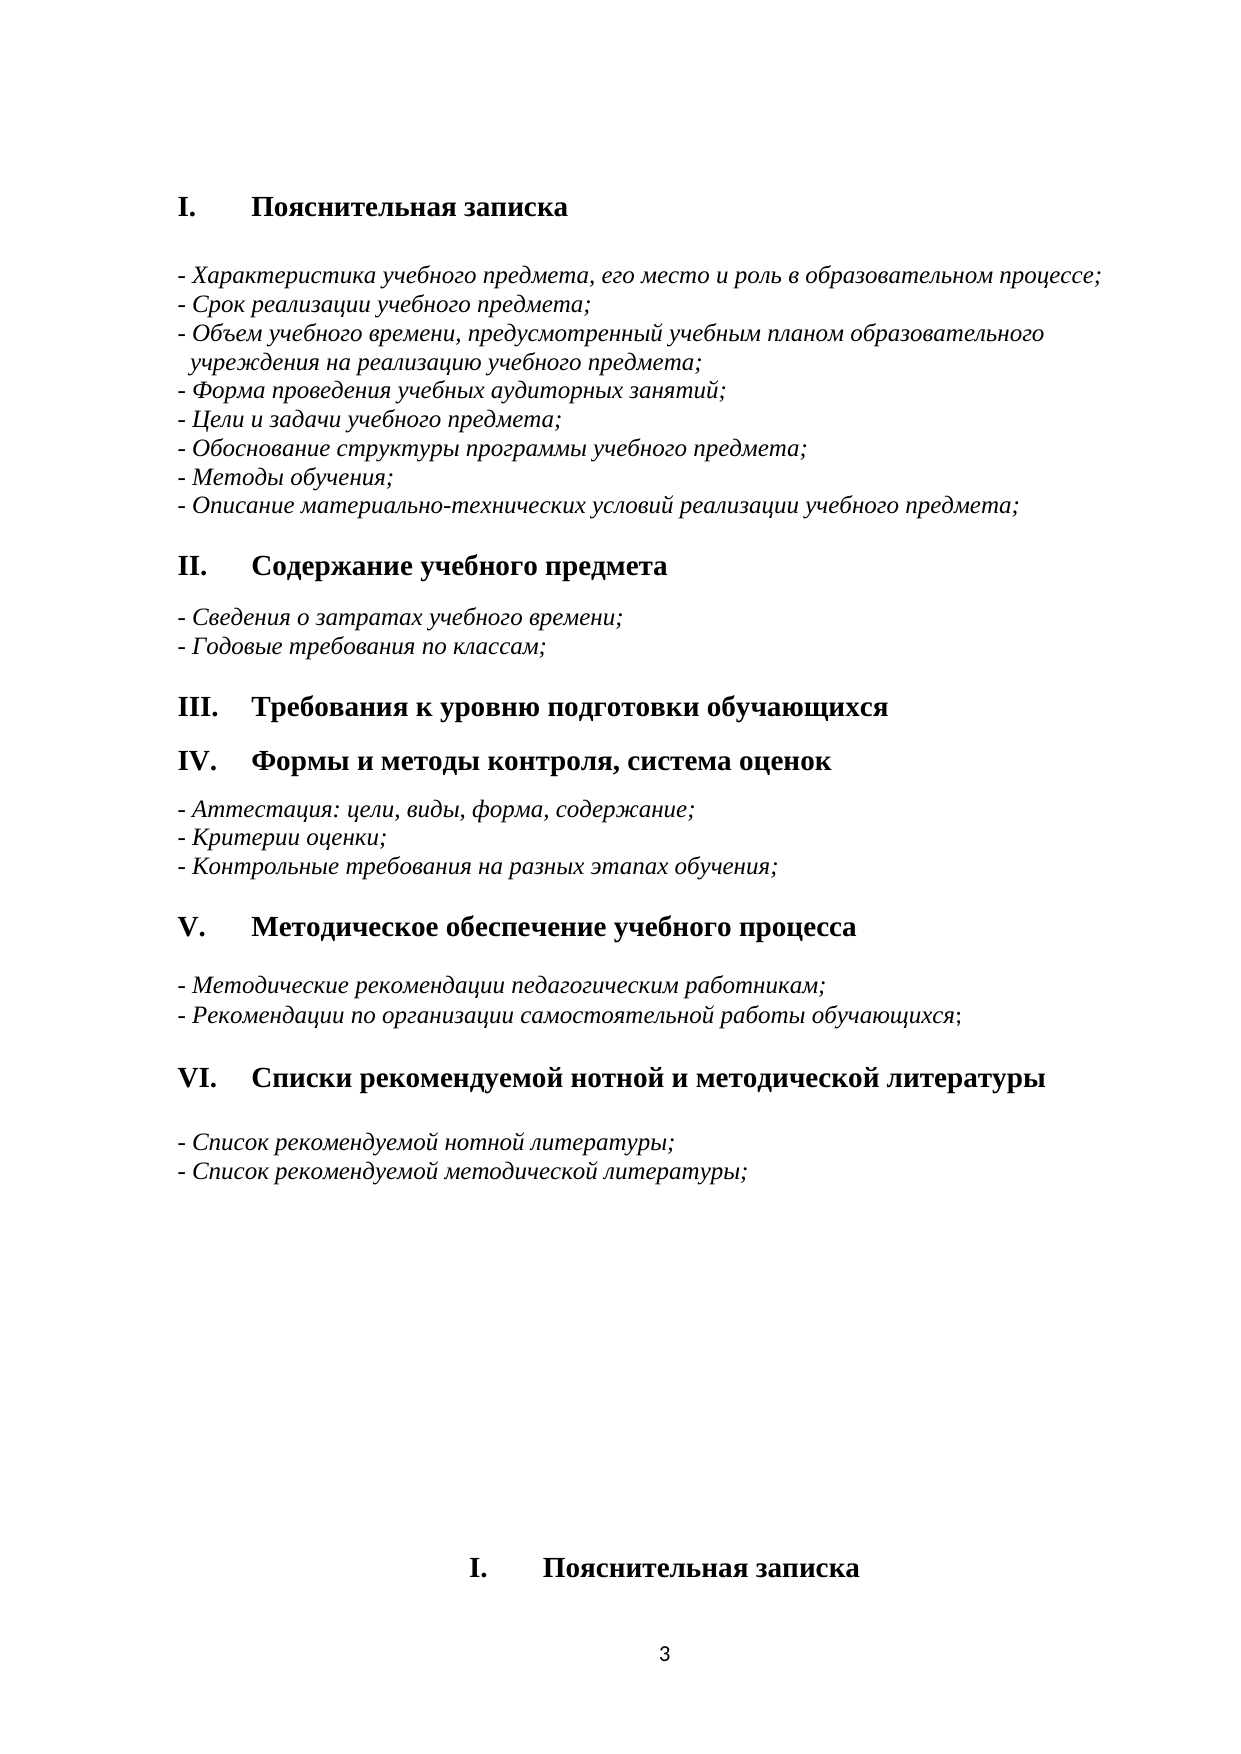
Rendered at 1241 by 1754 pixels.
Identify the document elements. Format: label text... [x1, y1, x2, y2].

text - Описание материально-технических условий реализации учебного предмета; [177, 490, 1152, 519]
text - Цели и задачи учебного предмета; [177, 404, 1152, 433]
text - Объем учебного времени, предусмотренный учебным планом образовательного [177, 318, 1152, 347]
text - Обоснование структуры программы учебного предмета; [177, 433, 1152, 462]
text - Аттестация: цели, виды, форма, содержание; [177, 794, 1152, 822]
text - Контрольные требования на разных этапах обучения; [177, 851, 1152, 880]
text VI. Списки рекомендуемой нотной и методической литературы [177, 1060, 1152, 1094]
text - Годовые требования по классам; [177, 631, 1152, 660]
text I. Пояснительная записка [177, 189, 1152, 223]
text V. Методическое обеспечение учебного процесса [177, 909, 1152, 942]
text I. Пояснительная записка [177, 1550, 1152, 1584]
text II. Содержание учебного предмета [177, 548, 1152, 581]
text - Срок реализации учебного предмета; [177, 289, 1152, 318]
text - Методические рекомендации педагогическим работникам; [177, 971, 1152, 999]
text - Форма проведения учебных аудиторных занятий; [177, 375, 1152, 404]
text - Рекомендации по организации самостоятельной работы обучающихся; [177, 999, 1152, 1030]
text III. Требования к уровню подготовки обучающихся [177, 689, 1152, 722]
text - Критерии оценки; [177, 822, 1152, 851]
text IV. Формы и методы контроля, система оценок [177, 743, 1152, 777]
text - Список рекомендуемой методической литературы; [177, 1156, 1152, 1185]
text - Методы обучения; [177, 462, 1152, 490]
text - Сведения о затратах учебного времени; [177, 602, 1152, 631]
text учреждения на реализацию учебного предмета; [177, 347, 1152, 375]
text - Характеристика учебного предмета, его место и роль в образовательном процессе; [177, 260, 1152, 289]
text - Список рекомендуемой нотной литературы; [177, 1127, 1152, 1156]
